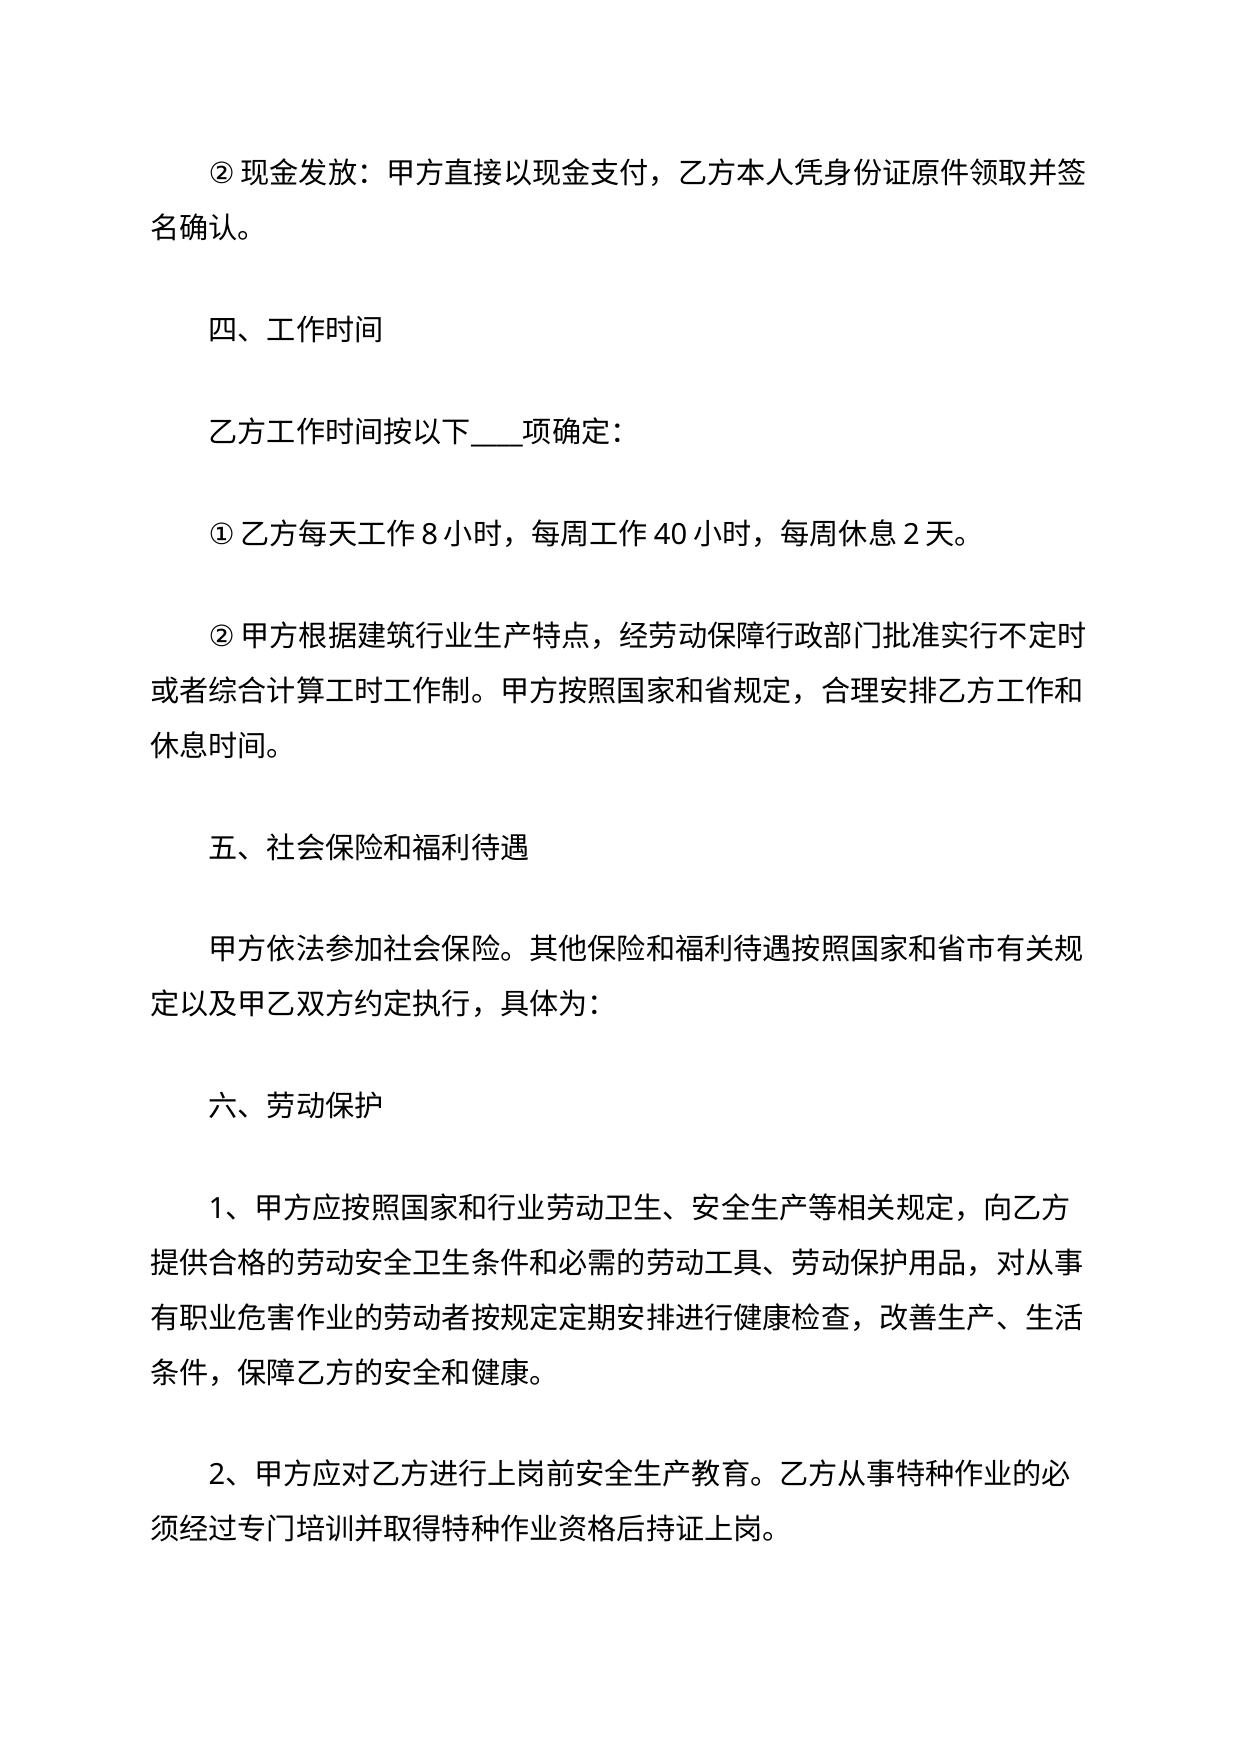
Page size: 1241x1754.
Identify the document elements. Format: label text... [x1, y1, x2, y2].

text 2、甲方应对乙方进行上岗前安全生产教育。乙方从事特种作业的必须经过专门培训并取得特种作业资格后持证上岗。 [150, 1451, 1090, 1548]
text ①乙方每天工作8小时，每周工作40小时，每周休息2天。 [150, 511, 1090, 553]
text 1、甲方应按照国家和行业劳动卫生、安全生产等相关规定，向乙方提供合格的劳动安全卫生条件和必需的劳动工具、劳动保护用品，对从事有职业危害作业的劳动者按规定定期安排进行健康检查，改善生产、生活条件，保障乙方的安全和健康。 [150, 1184, 1090, 1391]
text 四、工作时间 [150, 307, 1090, 349]
text 甲方依法参加社会保险。其他保险和福利待遇按照国家和省市有关规定以及甲乙双方约定执行，具体为： [150, 926, 1090, 1023]
text 五、社会保险和福利待遇 [150, 824, 1090, 866]
text 乙方工作时间按以下____项确定： [150, 408, 1090, 451]
text 六、劳动保护 [150, 1083, 1090, 1125]
text ②甲方根据建筑行业生产特点，经劳动保障行政部门批准实行不定时或者综合计算工时工作制。甲方按照国家和省规定，合理安排乙方工作和休息时间。 [150, 612, 1090, 765]
text ②现金发放：甲方直接以现金支付，乙方本人凭身份证原件领取并签名确认。 [150, 150, 1090, 247]
